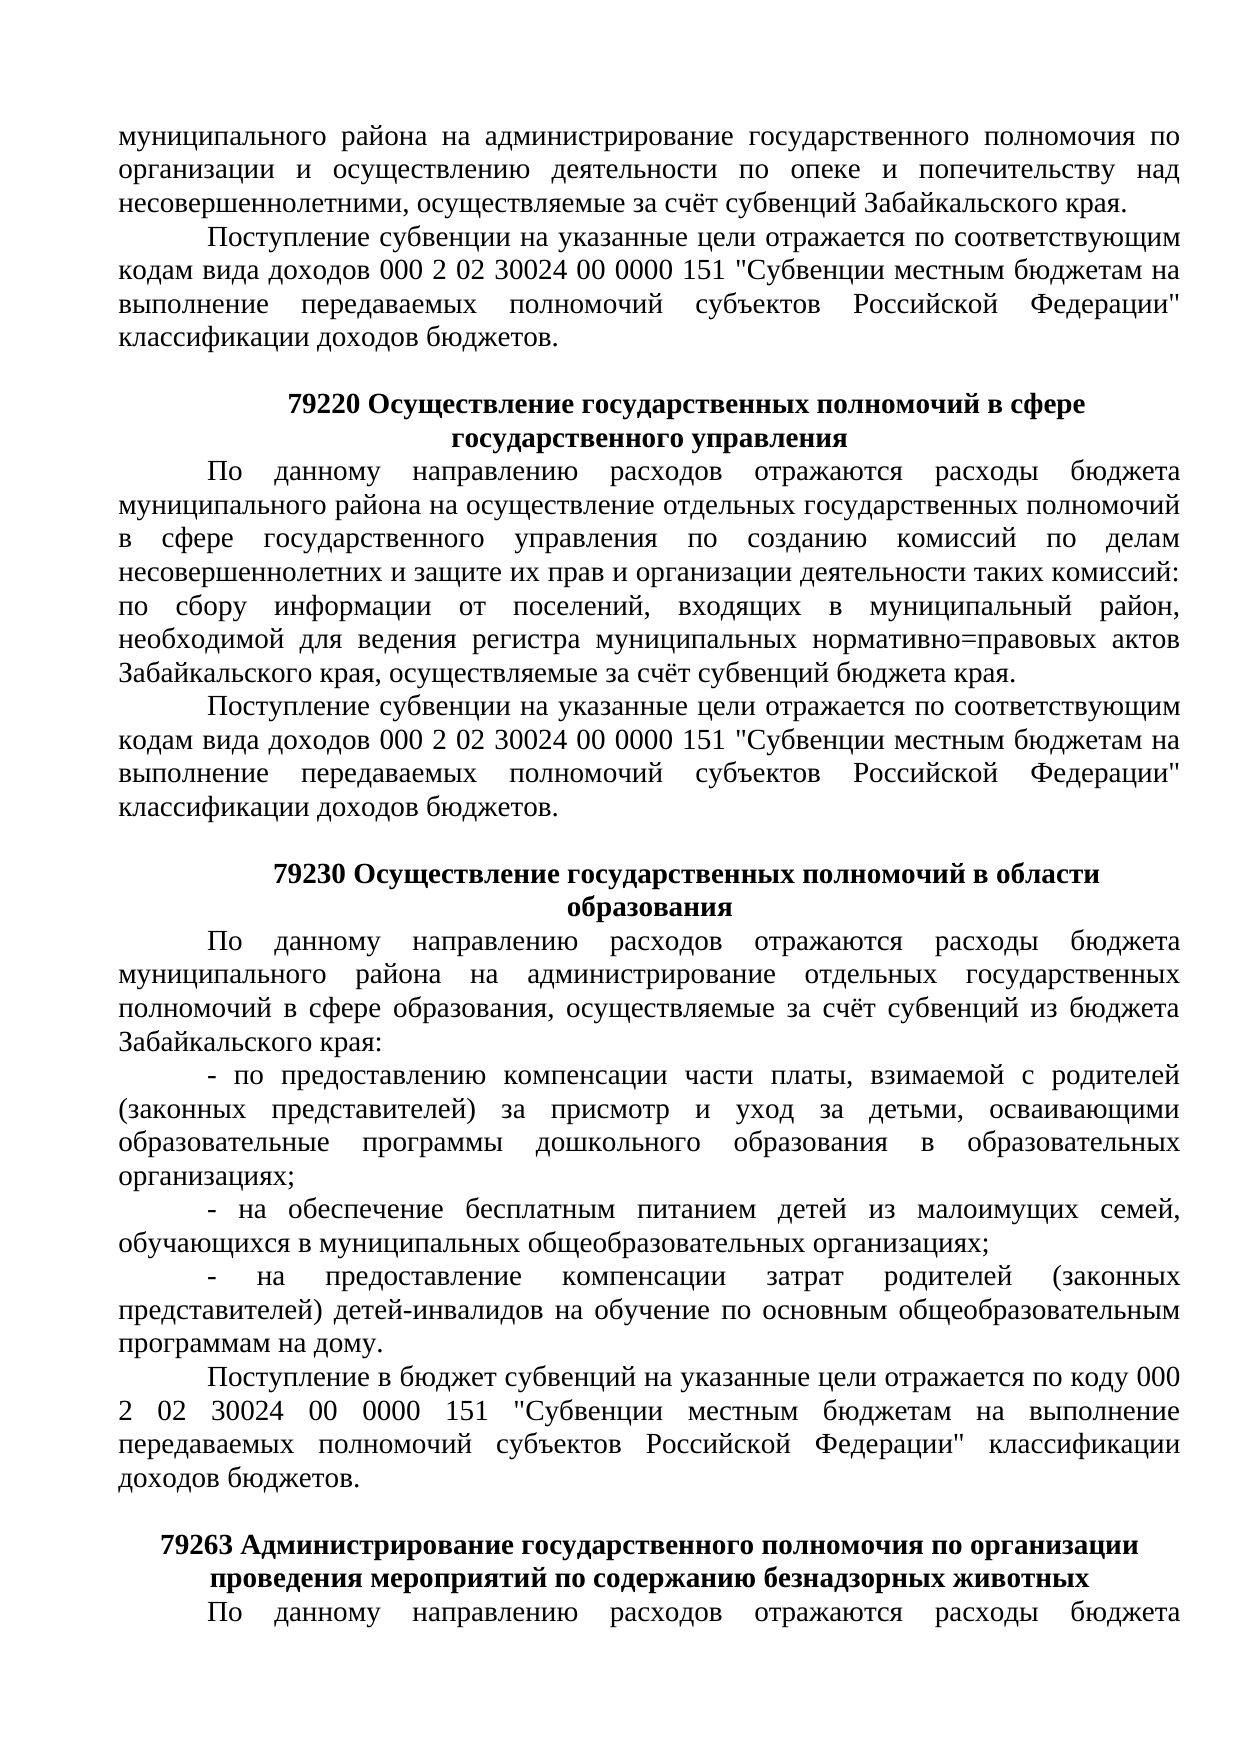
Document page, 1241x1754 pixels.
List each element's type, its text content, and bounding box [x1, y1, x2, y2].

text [118, 1594, 1181, 1627]
text 79230 Осуществление государственных полномочий в области образования [118, 856, 1181, 923]
text 79220 Осуществление государственных полномочий в сфере государственного управления [118, 386, 1181, 453]
text - на обеспечение бесплатным питанием детей из малоимущих семей, обучающихся в муниципальных общеобразовательных организациях; [118, 1191, 1181, 1258]
text - по предоставлению компенсации части платы, взимаемой с родителей (законных представителей) за присмотр и уход за детьми, осваивающими образовательные программы дошкольного образования в образовательных организациях; [118, 1057, 1181, 1191]
text По данному направлению расходов отражаются расходы бюджета муниципального района на администрирование отдельных государственных полномочий в сфере образования, осуществляемые за счёт субвенций из бюджета Забайкальского края: [118, 923, 1181, 1057]
text 79263 Администрирование государственного полномочия по организации проведения мероприятий по содержанию безнадзорных животных [118, 1527, 1181, 1594]
text - на предоставление компенсации затрат родителей (законных представителей) детей-инвалидов на обучение по основным общеобразовательным программам на дому. [118, 1258, 1181, 1359]
text Поступление в бюджет субвенций на указанные цели отражается по коду 000 2 02 30024 00 0000 151 "Субвенции местным бюджетам на выполнение передаваемых полномочий субъектов Российской Федерации" классификации доходов бюджетов. [118, 1359, 1181, 1493]
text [118, 118, 1181, 219]
text По данному направлению расходов отражаются расходы бюджета муниципального района на осуществление отдельных государственных полномочий в сфере государственного управления по созданию комиссий по делам несовершеннолетних и защите их прав и организации деятельности таких комиссий: по сбору информации от поселений, входящих в муниципальный район, необходимой для ведения регистра муниципальных нормативно=правовых актов Забайкальского края, осуществляемые за счёт субвенций бюджета края. [118, 453, 1181, 688]
